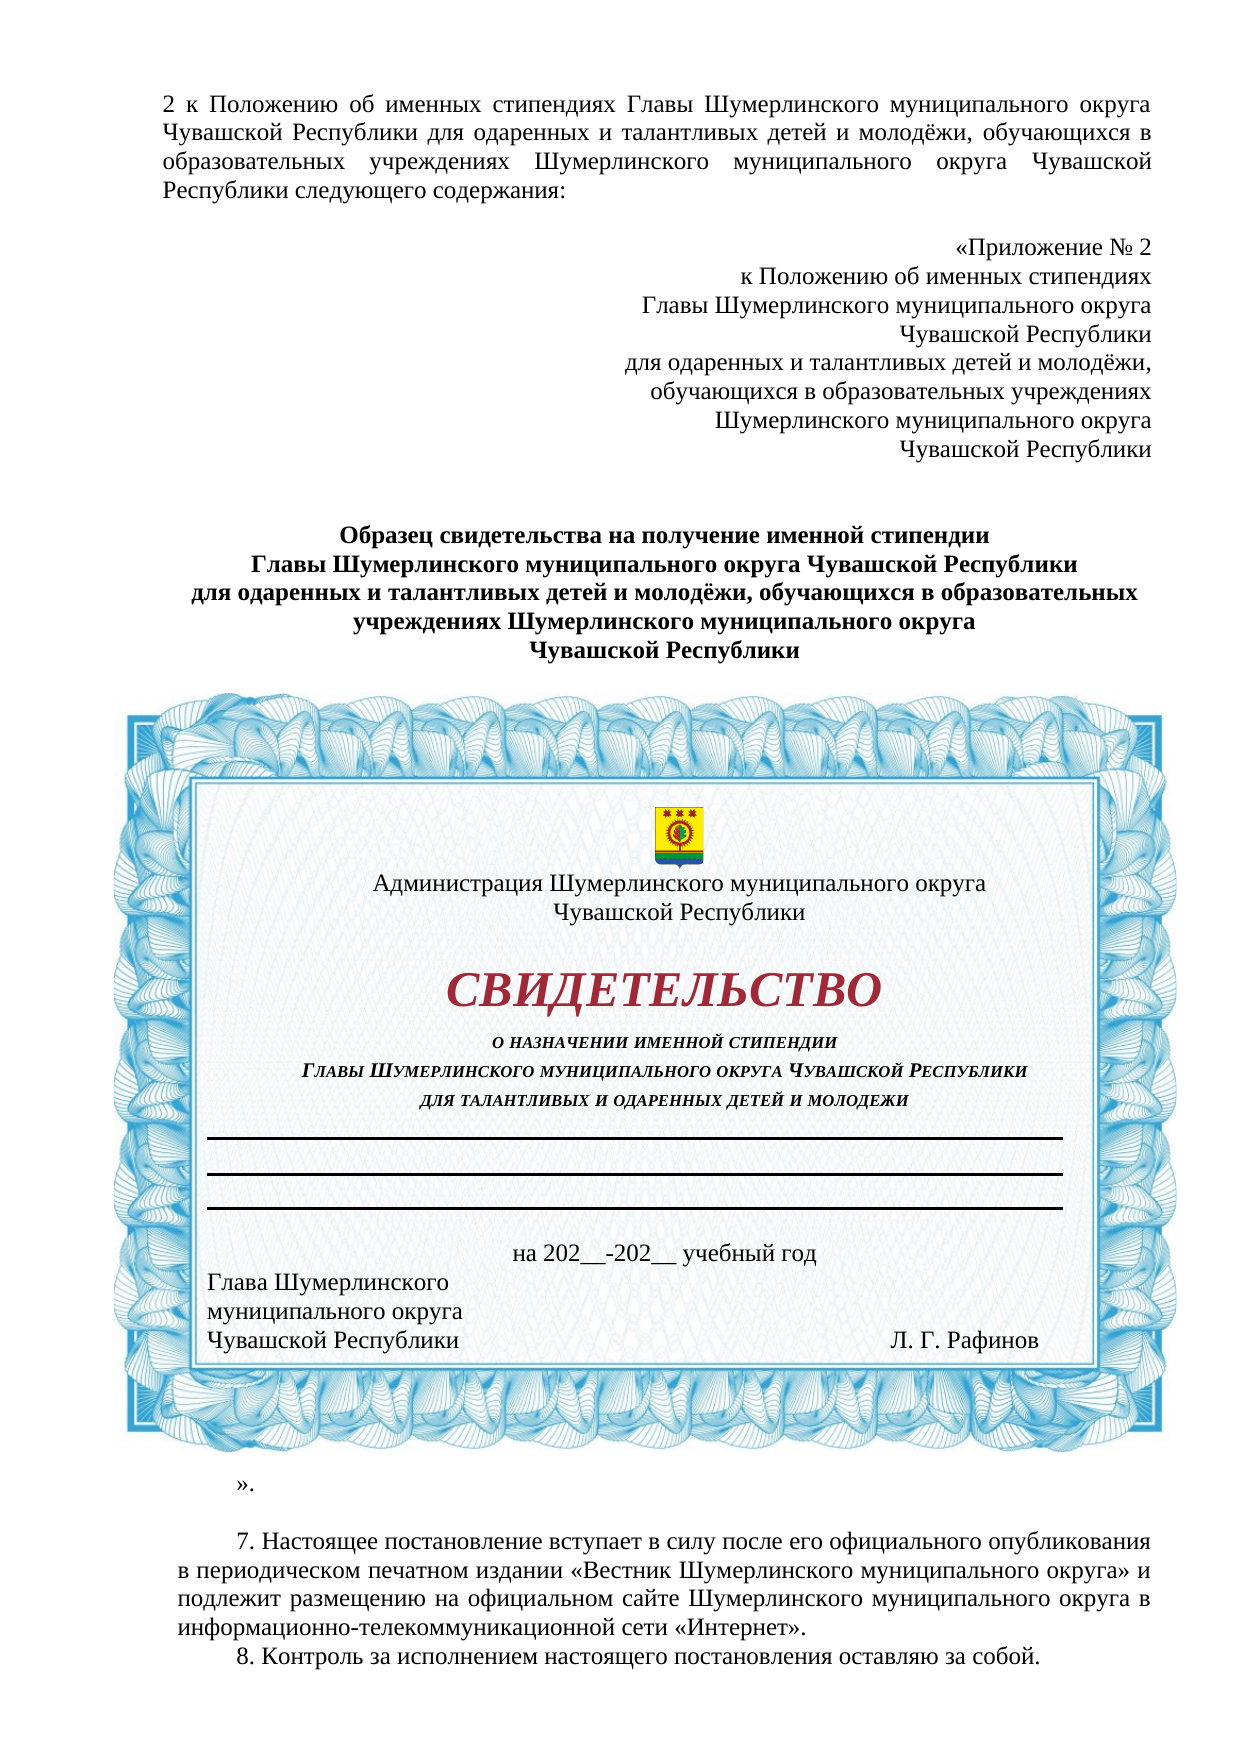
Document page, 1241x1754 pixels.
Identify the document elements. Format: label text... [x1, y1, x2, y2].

text муниципального округа [207, 1296, 1152, 1325]
text Администрация Шумерлинского муниципального округа [207, 868, 1152, 897]
text 7. Настоящее постановление вступает в силу после его официального опубликования в периодическом печатном издании «Вестник Шумерлинского муниципального округа» и подлежит размещению на официальном сайте Шумерлинского муниципального округа в информационно-телекоммуникационной сети «Интернет». [177, 1526, 1152, 1641]
text Чувашской Республики Л. Г. Рафинов [207, 1325, 1152, 1353]
text Чувашской Республики [177, 434, 1152, 462]
text «Приложение № 2 [177, 232, 1152, 261]
text Чувашской Республики [207, 897, 1152, 926]
text Шумерлинского муниципального округа [177, 405, 1152, 434]
list СВИДЕТЕЛЬСТВО [177, 960, 1152, 1018]
text 8. Контроль за исполнением настоящего постановления оставляю за собой. [177, 1641, 1152, 1670]
list о назначении именной стипендии [177, 1029, 1152, 1053]
text Образец свидетельства на получение именной стипендии [177, 520, 1152, 549]
list для талантливых и одаренных детей и молодежи [177, 1087, 1152, 1111]
text обучающихся в образовательных учреждениях [177, 376, 1152, 405]
text Главы Шумерлинского муниципального округа [177, 290, 1152, 319]
text Главы Шумерлинского муниципального округа Чувашской Республики [177, 549, 1152, 577]
text к Положению об именных стипендиях [177, 261, 1152, 290]
picture [113, 693, 1177, 1452]
text для одаренных и талантливых детей и молодёжи, [177, 347, 1152, 376]
text на 202__-202__ учебный год [177, 1238, 1152, 1267]
text Чувашской Республики [177, 319, 1152, 347]
text Чувашской Республики [177, 635, 1152, 664]
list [162, 89, 1152, 204]
text для одаренных и талантливых детей и молодёжи, обучающихся в образовательных учреждениях Шумерлинского муниципального округа [177, 577, 1152, 635]
text ». [177, 1468, 1152, 1497]
list Главы Шумерлинского муниципального округа Чувашской Республики [177, 1058, 1152, 1082]
text Глава Шумерлинского [207, 1267, 1152, 1296]
